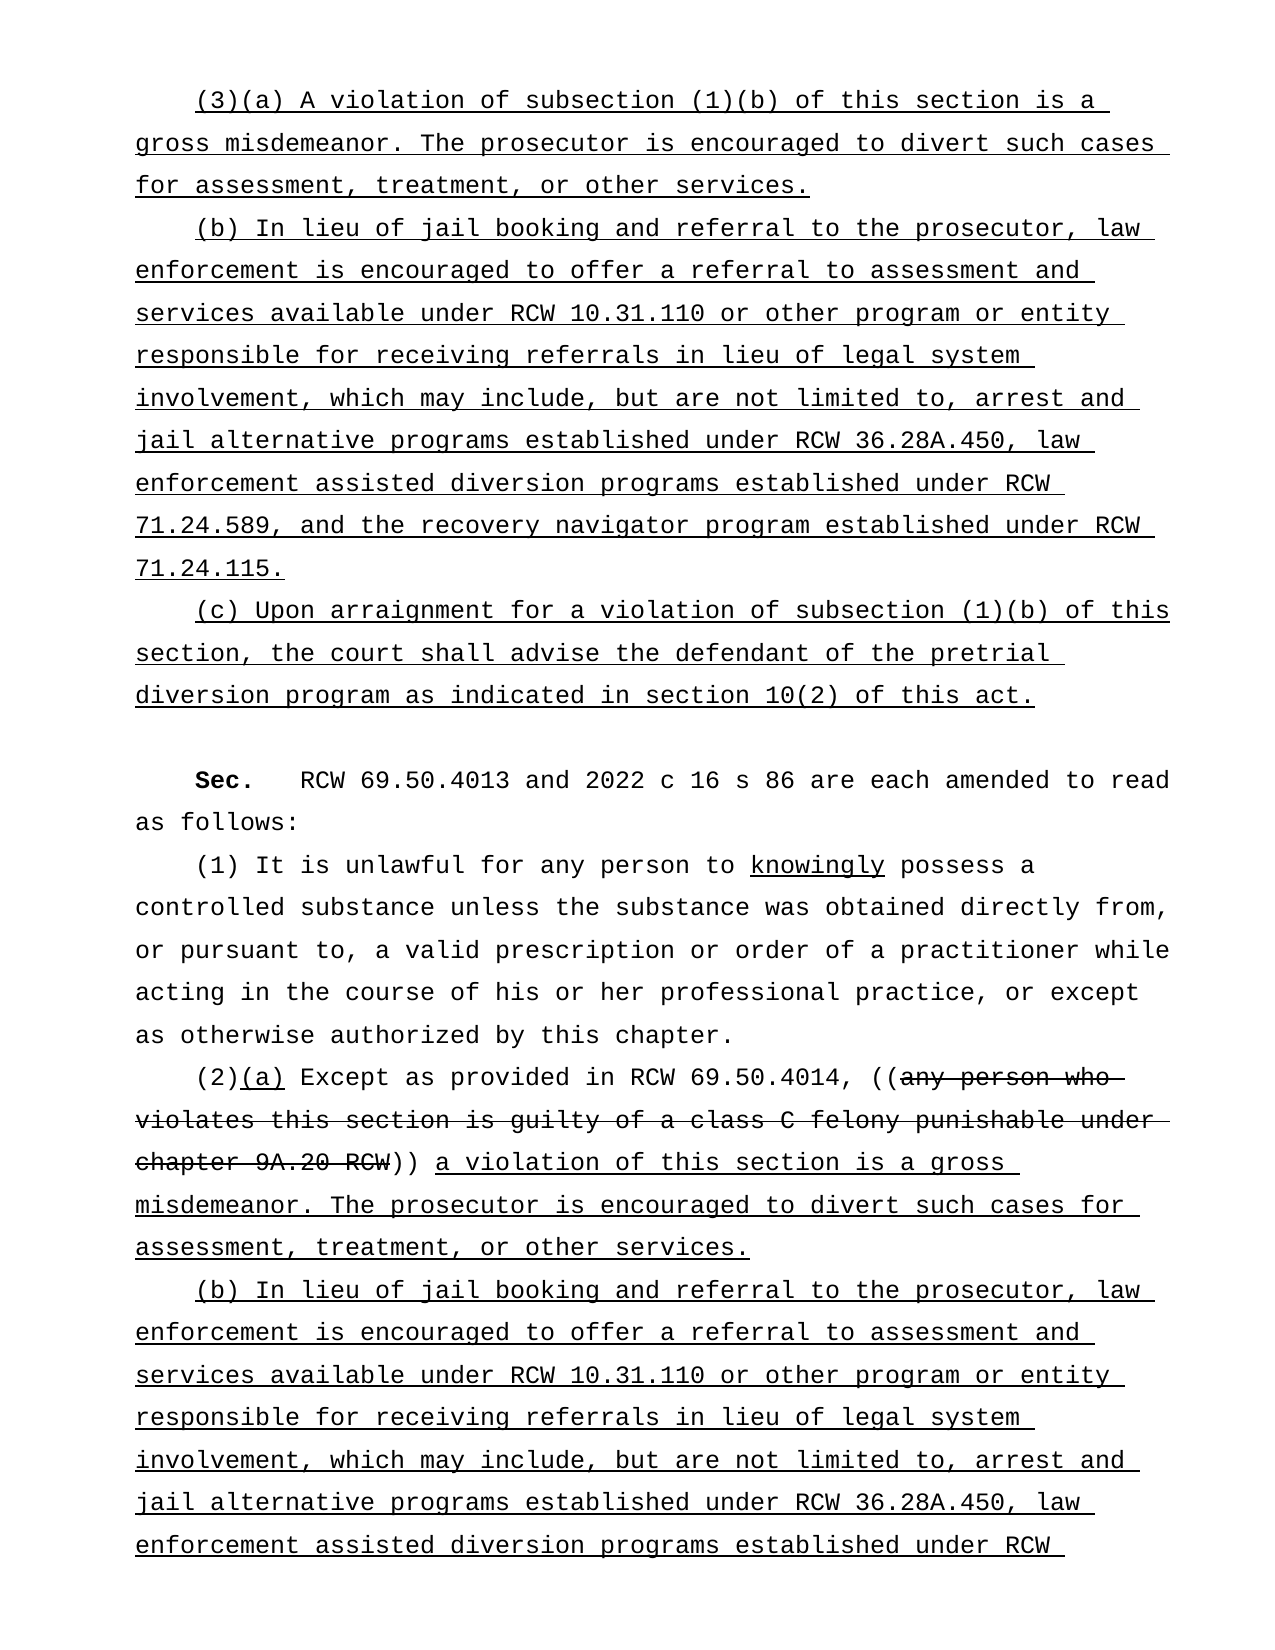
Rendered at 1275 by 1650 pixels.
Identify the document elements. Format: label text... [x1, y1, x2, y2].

text (3)(a) A violation of subsection (1)(b) of this section is a gross misdemeanor. The prosecutor is encouraged to divert such cases for assessment, treatment, or other services. [135, 155, 1170, 202]
text (2)(a) Except as provided in RCW 69.50.4014, ((any person who violates this section is guilty of a class C felony punishable under chapter 9A.20 RCW)) a violation of this section is a gross misdemeanor. The prosecutor is encouraged to divert such cases for assessment, treatment, or other services. [135, 1052, 1170, 1121]
text Sec. RCW 69.50.4013 and 2022 c 16 s 86 are each amended to read as follows: [135, 754, 1170, 839]
text (c) Upon arraignment for a violation of subsection (1)(b) of this section, the court shall advise the defendant of the pretrial diversion program as indicated in section 10(2) of this act. [135, 585, 1170, 712]
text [135, 1264, 1170, 1562]
text (2)(a) Except as provided in RCW 69.50.4014, ((any person who violates this section is guilty of a class C felony punishable under chapter 9A.20 RCW)) a violation of this section is a gross misdemeanor. The prosecutor is encouraged to divert such cases for assessment, treatment, or other services. [135, 1122, 1170, 1264]
text (1) It is unlawful for any person to knowingly possess a controlled substance unless the substance was obtained directly from, or pursuant to, a valid prescription or order of a practitioner while acting in the course of his or her professional practice, or except as otherwise authorized by this chapter. [135, 839, 1170, 1052]
text (3)(a) A violation of subsection (1)(b) of this section is a gross misdemeanor. The prosecutor is encouraged to divert such cases for assessment, treatment, or other services. [135, 75, 1170, 154]
